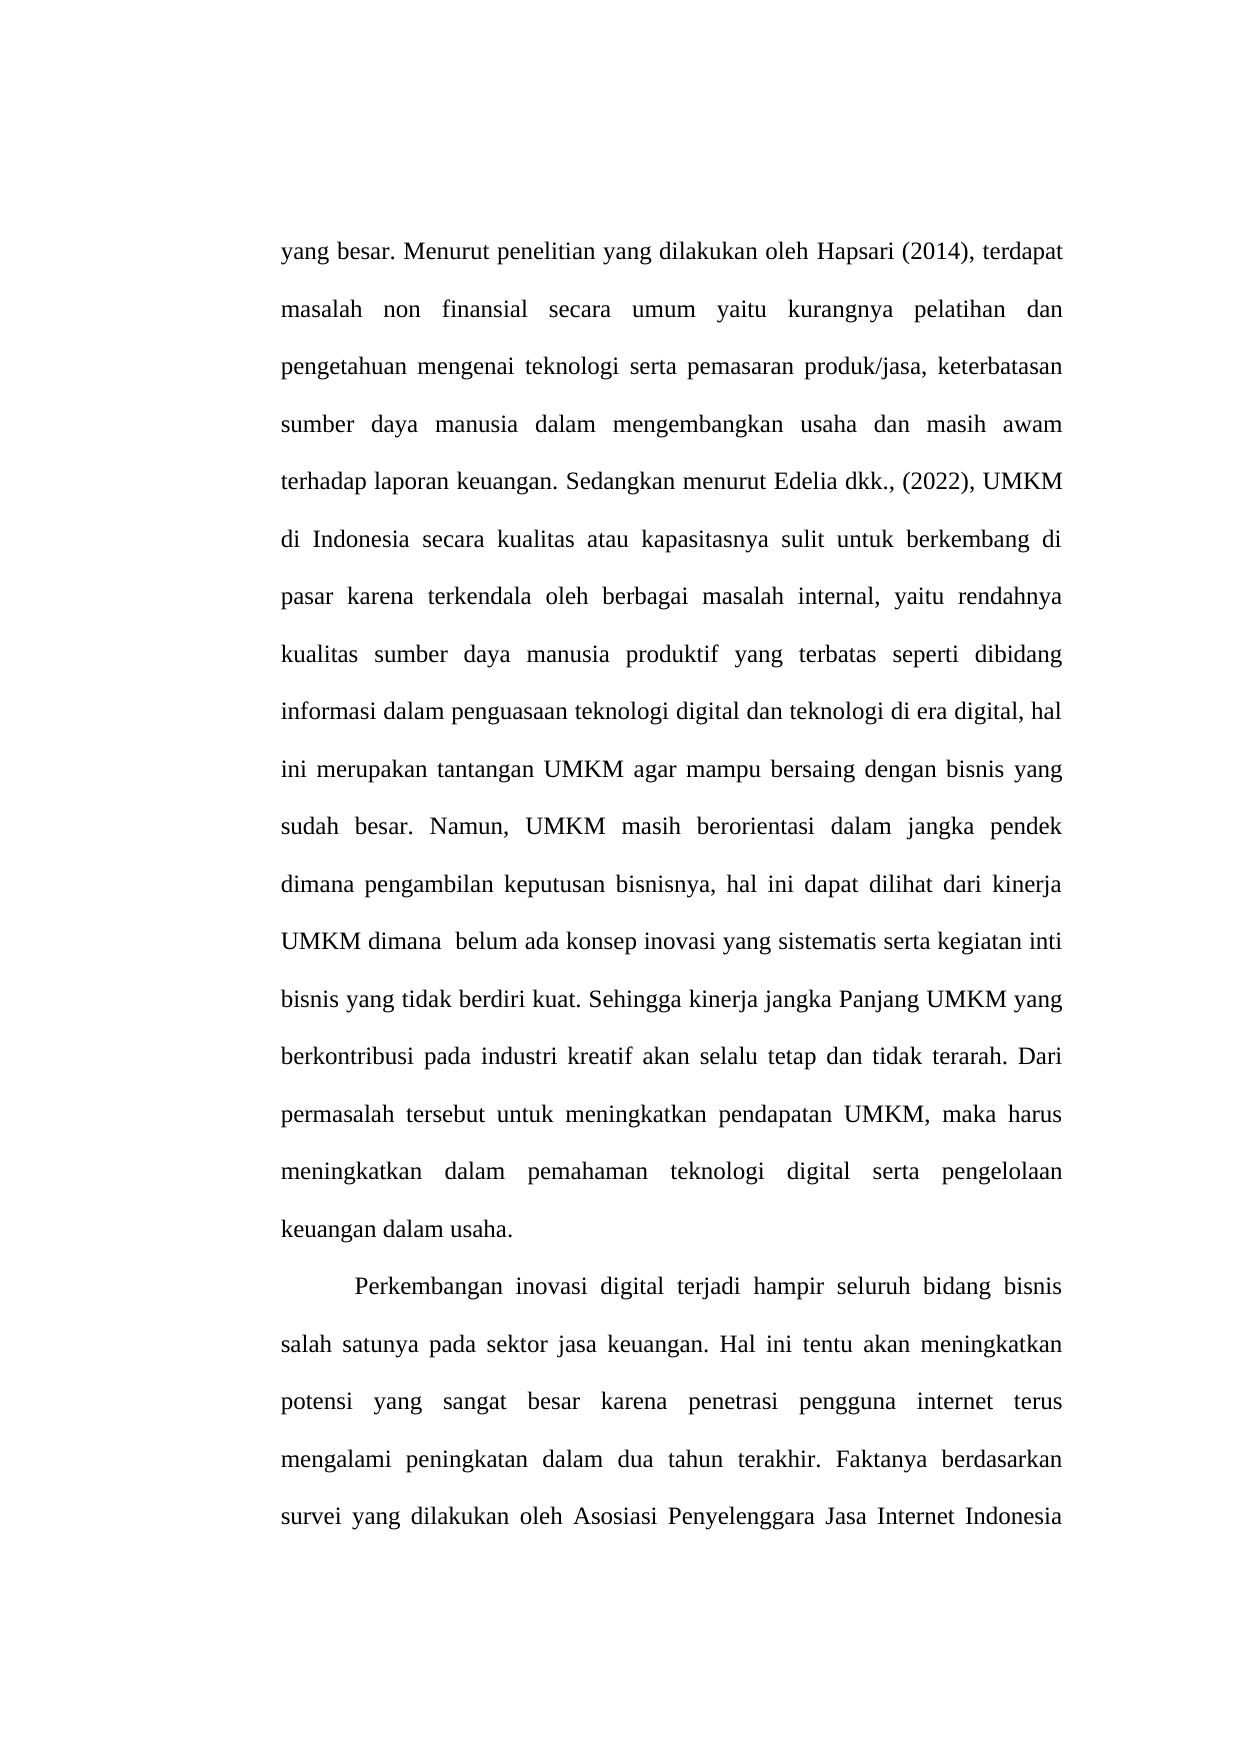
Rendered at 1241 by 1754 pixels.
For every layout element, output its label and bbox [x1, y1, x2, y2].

list [281, 236, 1063, 1242]
list [281, 1271, 1063, 1530]
